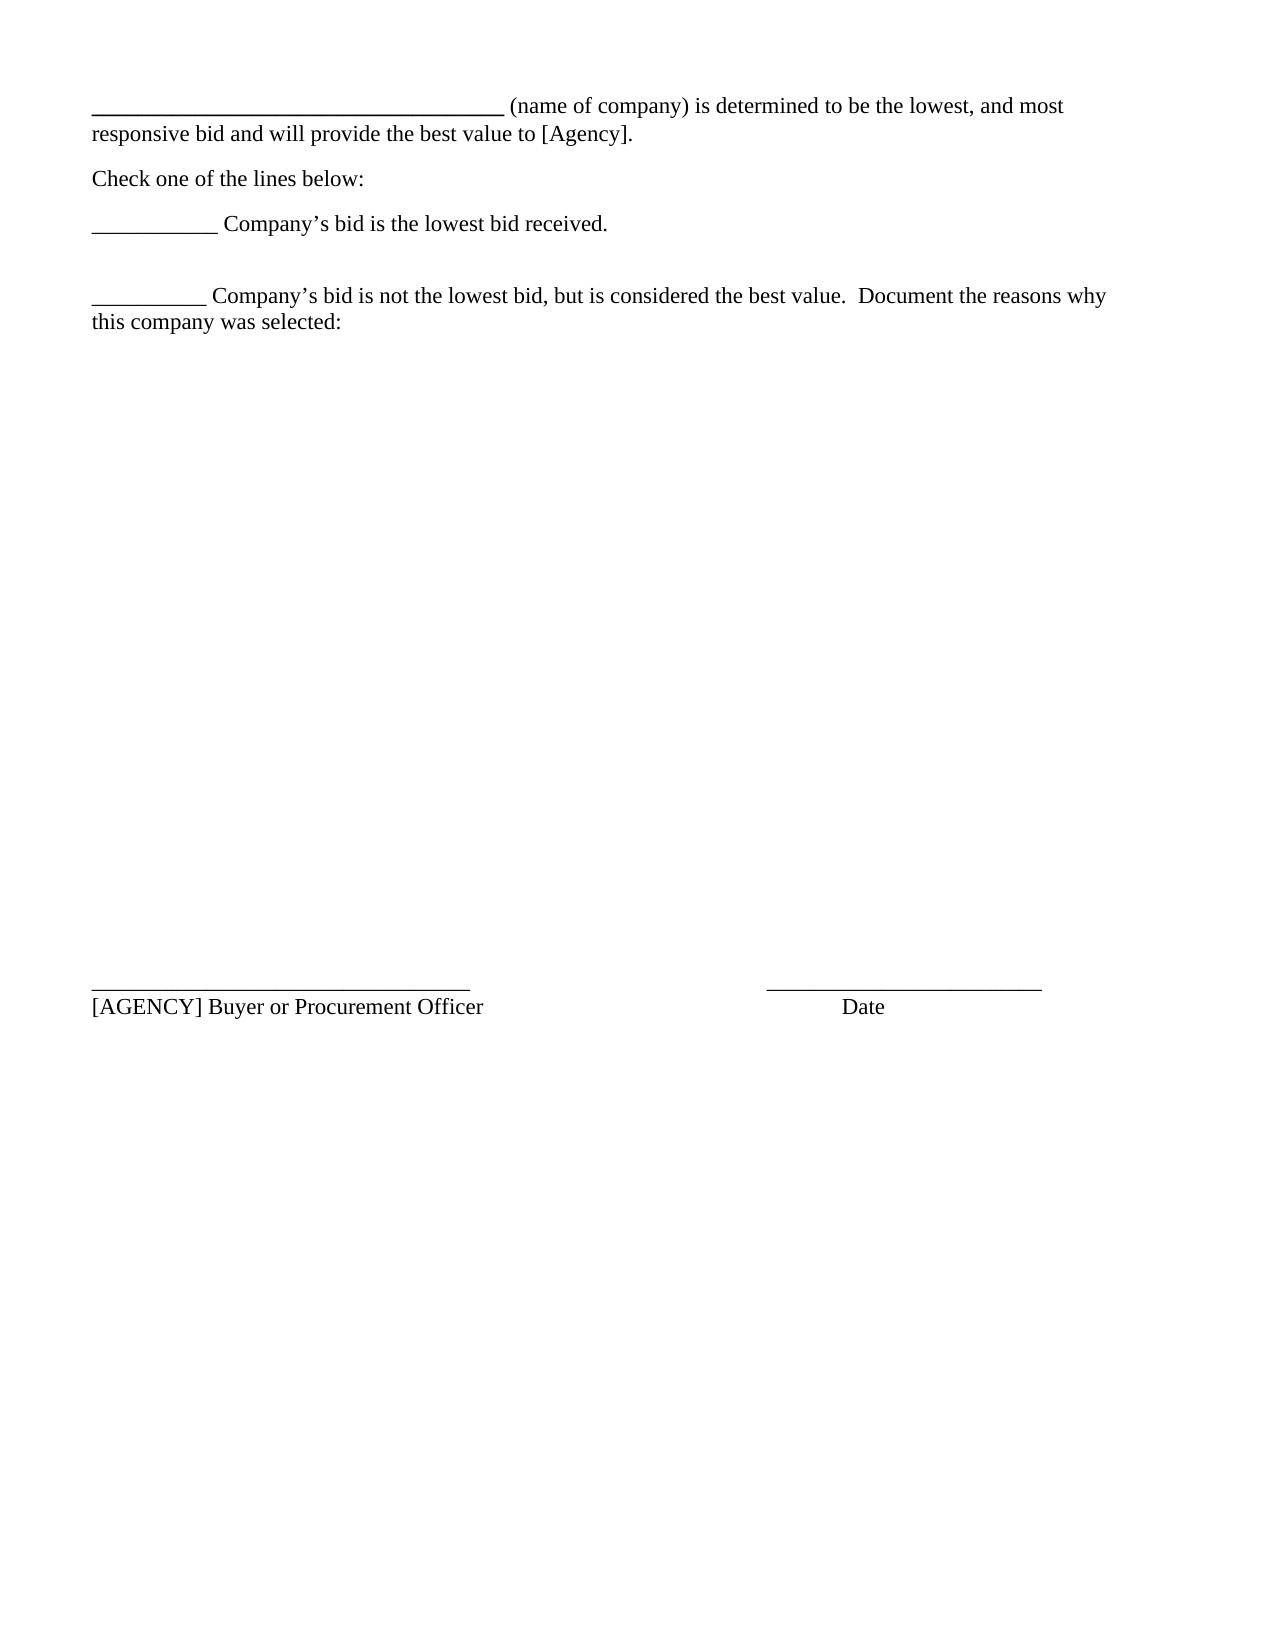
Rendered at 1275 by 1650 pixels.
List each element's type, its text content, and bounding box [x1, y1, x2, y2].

text Check one of the lines below: [92, 165, 1137, 192]
text [AGENCY] Buyer or Procurement Officer Date [92, 993, 1137, 1020]
text _________________________________ ________________________ [92, 967, 1137, 993]
text ____________________________________ (name of company) is determined to be the lowest, and most responsive bid and will provide the best value to [Agency]. [92, 92, 1137, 146]
text __________ Company’s bid is not the lowest bid, but is considered the best value. Document the reasons why this company was selected: [92, 282, 1137, 334]
text ___________ Company’s bid is the lowest bid received. [92, 210, 1137, 237]
